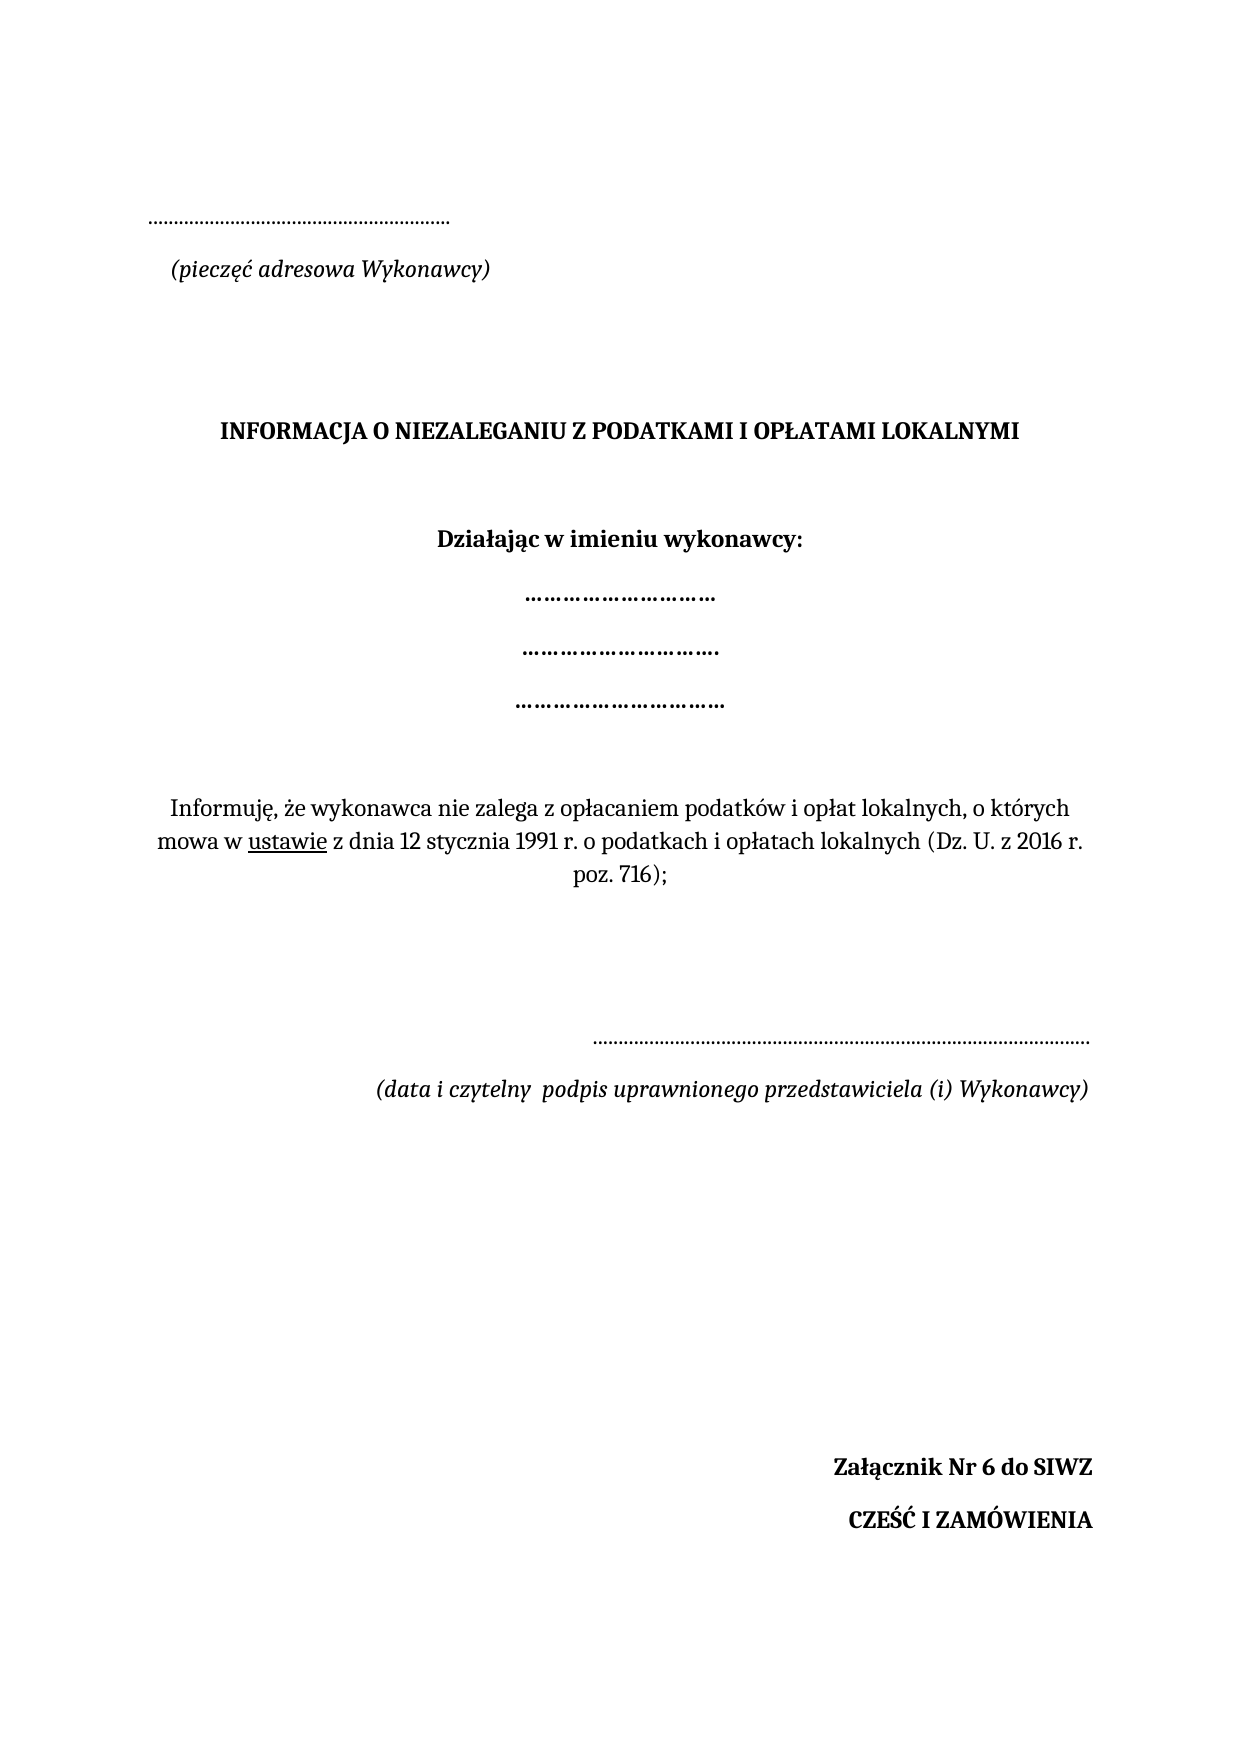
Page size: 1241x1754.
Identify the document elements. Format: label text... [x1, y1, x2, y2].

text Działając w imieniu wykonawcy: [148, 525, 1092, 553]
text ………………………… [148, 578, 1092, 607]
text Załącznik Nr 6 do SIWZ [148, 1452, 1092, 1481]
text INFORMACJA O NIEZALEGANIU Z PODATKAMI I OPŁATAMI LOKALNYMI [148, 417, 1092, 446]
text ................................................................................................. [148, 1022, 1092, 1050]
text …………………………. [148, 632, 1092, 661]
text ........................................................... [148, 202, 1092, 230]
text Informuję, że wykonawca nie zalega z opłacaniem podatków i opłat lokalnych, o których mowa w ustawie z dnia 12 stycznia 1991 r. o podatkach i opłatach lokalnych (Dz. U. z 2016 r. poz. 716); [148, 794, 1092, 889]
text CZEŚĆ I ZAMÓWIENIA [148, 1506, 1092, 1535]
text (data i czytelny podpis uprawnionego przedstawiciela (i) Wykonawcy) [148, 1075, 1092, 1104]
text …………………………… [148, 686, 1092, 715]
text (pieczęć adresowa Wykonawcy) [148, 255, 1092, 284]
